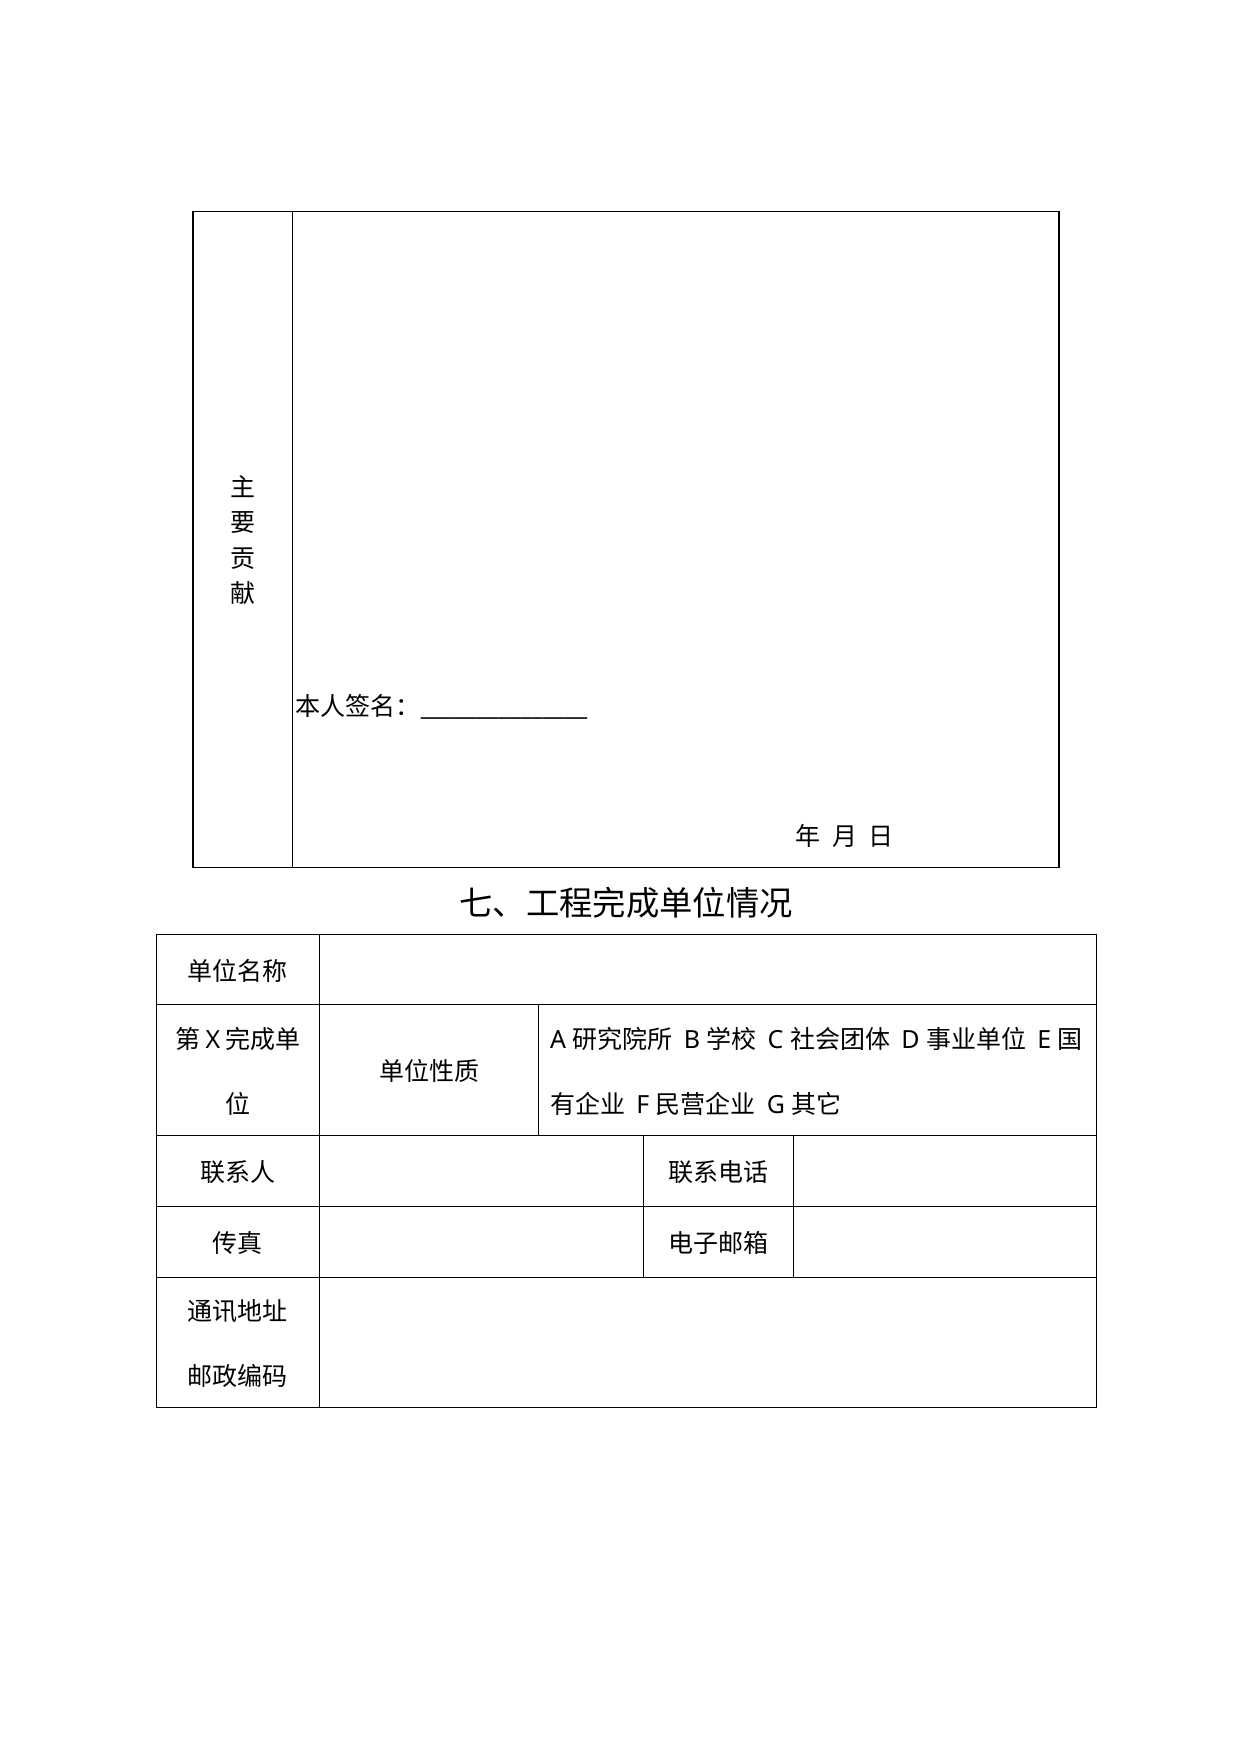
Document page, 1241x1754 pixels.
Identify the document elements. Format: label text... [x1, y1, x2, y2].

table_cell [293, 212, 1058, 670]
table_cell A 研究院所 B 学校 C 社会团体 D 事业单位 E 国有企业 F 民营企业 G 其它 [539, 1005, 1096, 1135]
table_cell 电子邮箱 [644, 1207, 793, 1276]
table_cell 单位性质 [320, 1005, 538, 1135]
table_cell 通讯地址 邮政编码 [157, 1278, 319, 1407]
table_cell [320, 1136, 643, 1206]
table_cell 联系人 [157, 1136, 319, 1206]
table_cell [794, 1136, 1096, 1206]
table_header [320, 935, 1096, 1004]
table_cell [794, 1207, 1096, 1276]
table_header 单位名称 [157, 935, 319, 1004]
table_cell [320, 1207, 643, 1276]
table_cell 联系电话 [644, 1136, 793, 1206]
table_cell 传真 [157, 1207, 319, 1276]
table_cell 本人签名：_______________ 年 月 日 [293, 670, 1058, 867]
table_cell 第X完成单位 [157, 1005, 319, 1135]
table_cell 主要贡献 [194, 212, 292, 867]
text 七、工程完成单位情况 [165, 868, 1087, 933]
table_cell [320, 1278, 1096, 1407]
